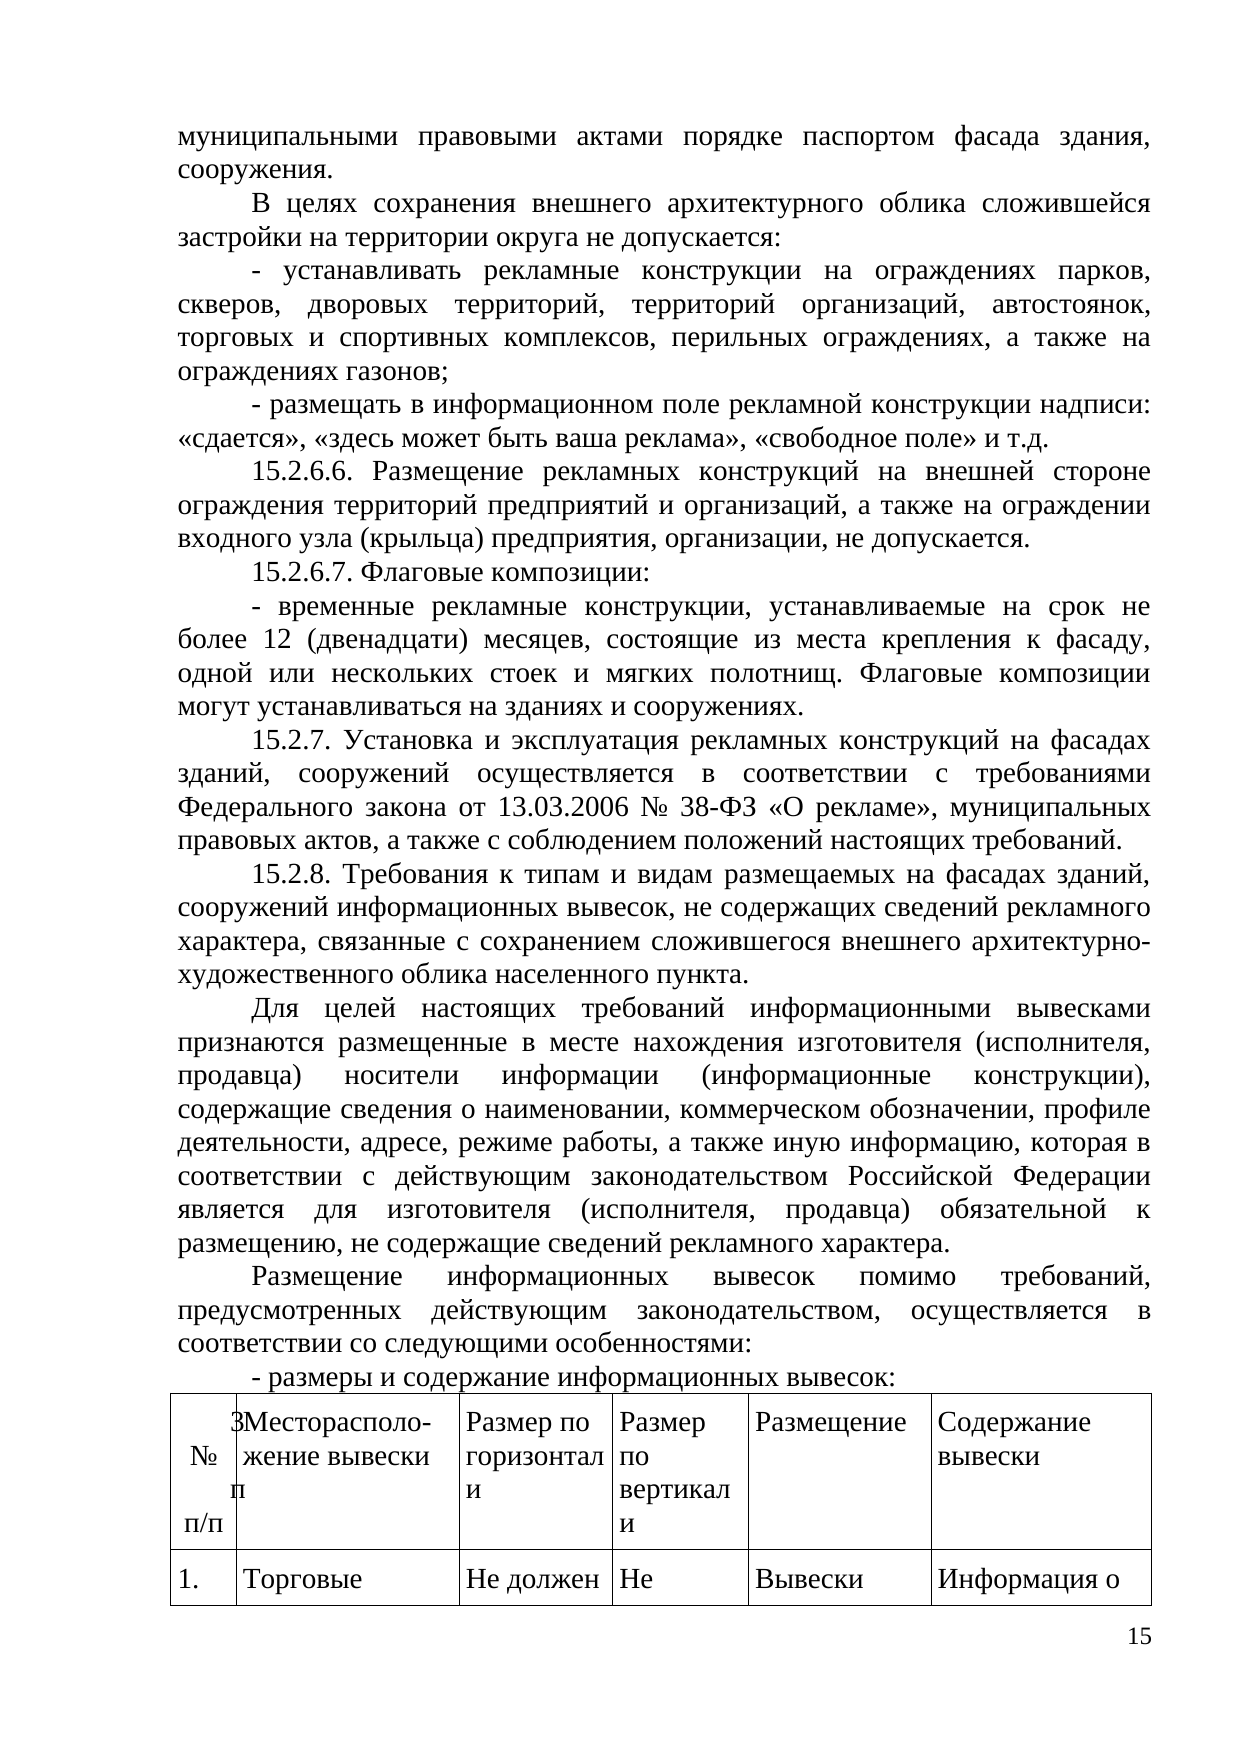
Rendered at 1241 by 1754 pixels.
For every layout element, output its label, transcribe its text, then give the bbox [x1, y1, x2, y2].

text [177, 118, 1152, 185]
text 15.2.6.6. Размещение рекламных конструкций на внешней стороне ограждения территорий предприятий и организаций, а также на ограждении входного узла (крыльца) предприятия, организации, не допускается. [177, 453, 1152, 554]
table_cell Торговые центры [237, 1550, 459, 1605]
text Для целей настоящих требований информационными вывесками признаются размещенные в месте нахождения изготовителя (исполнителя, продавца) носители информации (информационные конструкции), содержащие сведения о наименовании, коммерческом обозначении, профиле деятельности, адресе, режиме работы, а также иную информацию, которая в соответствии с действующим законодательством Российской Федерации является для изготовителя (исполнителя, продавца) обязательной к размещению, не содержащие сведений рекламного характера. [177, 990, 1152, 1258]
text 15.2.8. Требования к типам и видам размещаемых на фасадах зданий, сооружений информационных вывесок, не содержащих сведений рекламного характера, связанные с сохранением сложившегося внешнего архитектурно-художественного облика населенного пункта. [177, 856, 1152, 990]
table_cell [613, 1550, 748, 1605]
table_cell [749, 1550, 931, 1605]
text - устанавливать рекламные конструкции на ограждениях парков, скверов, дворовых территорий, территорий организаций, автостоянок, торговых и спортивных комплексов, перильных ограждениях, а также на ограждениях газонов; [177, 252, 1152, 386]
table_header Содержание вывески [932, 1394, 1151, 1549]
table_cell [932, 1550, 1151, 1605]
text 15.2.7. Установка и эксплуатация рекламных конструкций на фасадах зданий, сооружений осуществляется в соответствии с требованиями Федерального закона от 13.03.2006 № 38-ФЗ «О рекламе», муниципальных правовых актов, а также с соблюдением положений настоящих требований. [177, 722, 1152, 856]
table_header 3№ пп/п [171, 1394, 236, 1549]
table_header Размещение [749, 1394, 931, 1549]
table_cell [460, 1550, 612, 1605]
table_header Размер по горизонтали [460, 1394, 612, 1549]
text - временные рекламные конструкции, устанавливаемые на срок не более 12 (двенадцати) месяцев, состоящие из места крепления к фасаду, одной или нескольких стоек и мягких полотнищ. Флаговые композиции могут устанавливаться на зданиях и сооружениях. [177, 588, 1152, 722]
text В целях сохранения внешнего архитектурного облика сложившейся застройки на территории округа не допускается: [177, 185, 1152, 252]
text 15.2.6.7. Флаговые композиции: [177, 554, 1152, 588]
text - размеры и содержание информационных вывесок: [177, 1359, 1152, 1393]
table_header Размер по вертикали [613, 1394, 748, 1549]
text - размещать в информационном поле рекламной конструкции надписи: «сдается», «здесь может быть ваша реклама», «свободное поле» и т.д. [177, 386, 1152, 453]
table_header Месторасполо-жение вывески [237, 1394, 459, 1549]
table_cell 1. [171, 1550, 236, 1605]
text Размещение информационных вывесок помимо требований, предусмотренных действующим законодательством, осуществляется в соответствии со следующими особенностями: [177, 1258, 1152, 1359]
